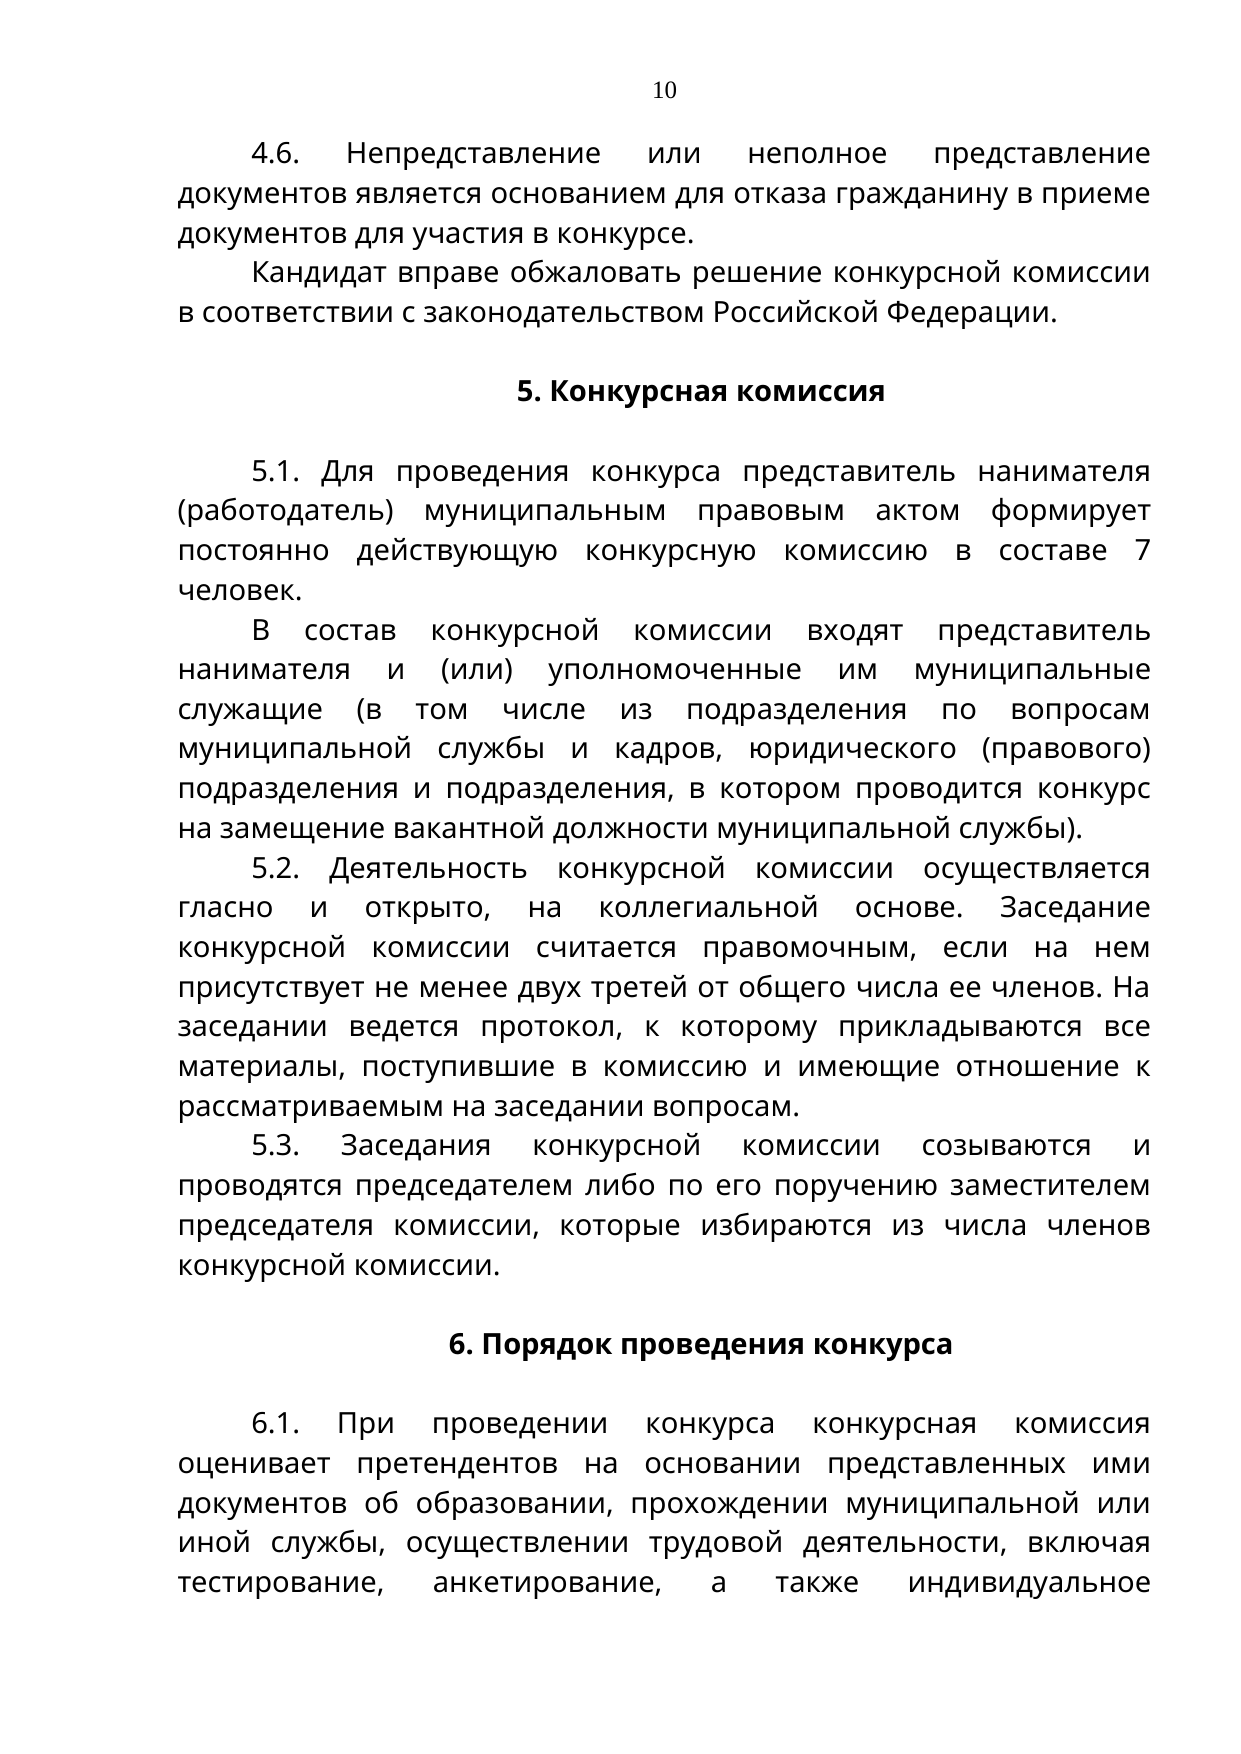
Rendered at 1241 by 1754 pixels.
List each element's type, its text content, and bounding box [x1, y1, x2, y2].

text 5.1. Для проведения конкурса представитель нанимателя (работодатель) муниципальным правовым актом формирует постоянно действующую конкурсную комиссию в составе 7 человек. [177, 450, 1152, 609]
text 6. Порядок проведения конкурса [177, 1323, 1152, 1363]
text 5.3. Заседания конкурсной комиссии созываются и проводятся председателем либо по его поручению заместителем председателя комиссии, которые избираются из числа членов конкурсной комиссии. [177, 1125, 1152, 1283]
text 4.6. Непредставление или неполное представление документов является основанием для отказа гражданину в приеме документов для участия в конкурсе. [177, 132, 1152, 252]
text 5.2. Деятельность конкурсной комиссии осуществляется гласно и открыто, на коллегиальной основе. Заседание конкурсной комиссии считается правомочным, если на нем присутствует не менее двух третей от общего числа ее членов. На заседании ведется протокол, к которому прикладываются все материалы, поступившие в комиссию и имеющие отношение к рассматриваемым на заседании вопросам. [177, 847, 1152, 1125]
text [177, 1402, 1152, 1601]
text В состав конкурсной комиссии входят представитель нанимателя и (или) уполномоченные им муниципальные служащие (в том числе из подразделения по вопросам муниципальной службы и кадров, юридического (правового) подразделения и подразделения, в котором проводится конкурс на замещение вакантной должности муниципальной службы). [177, 609, 1152, 847]
text Кандидат вправе обжаловать решение конкурсной комиссии в соответствии с законодательством Российской Федерации. [177, 252, 1152, 331]
text 5. Конкурсная комиссия [177, 371, 1152, 410]
